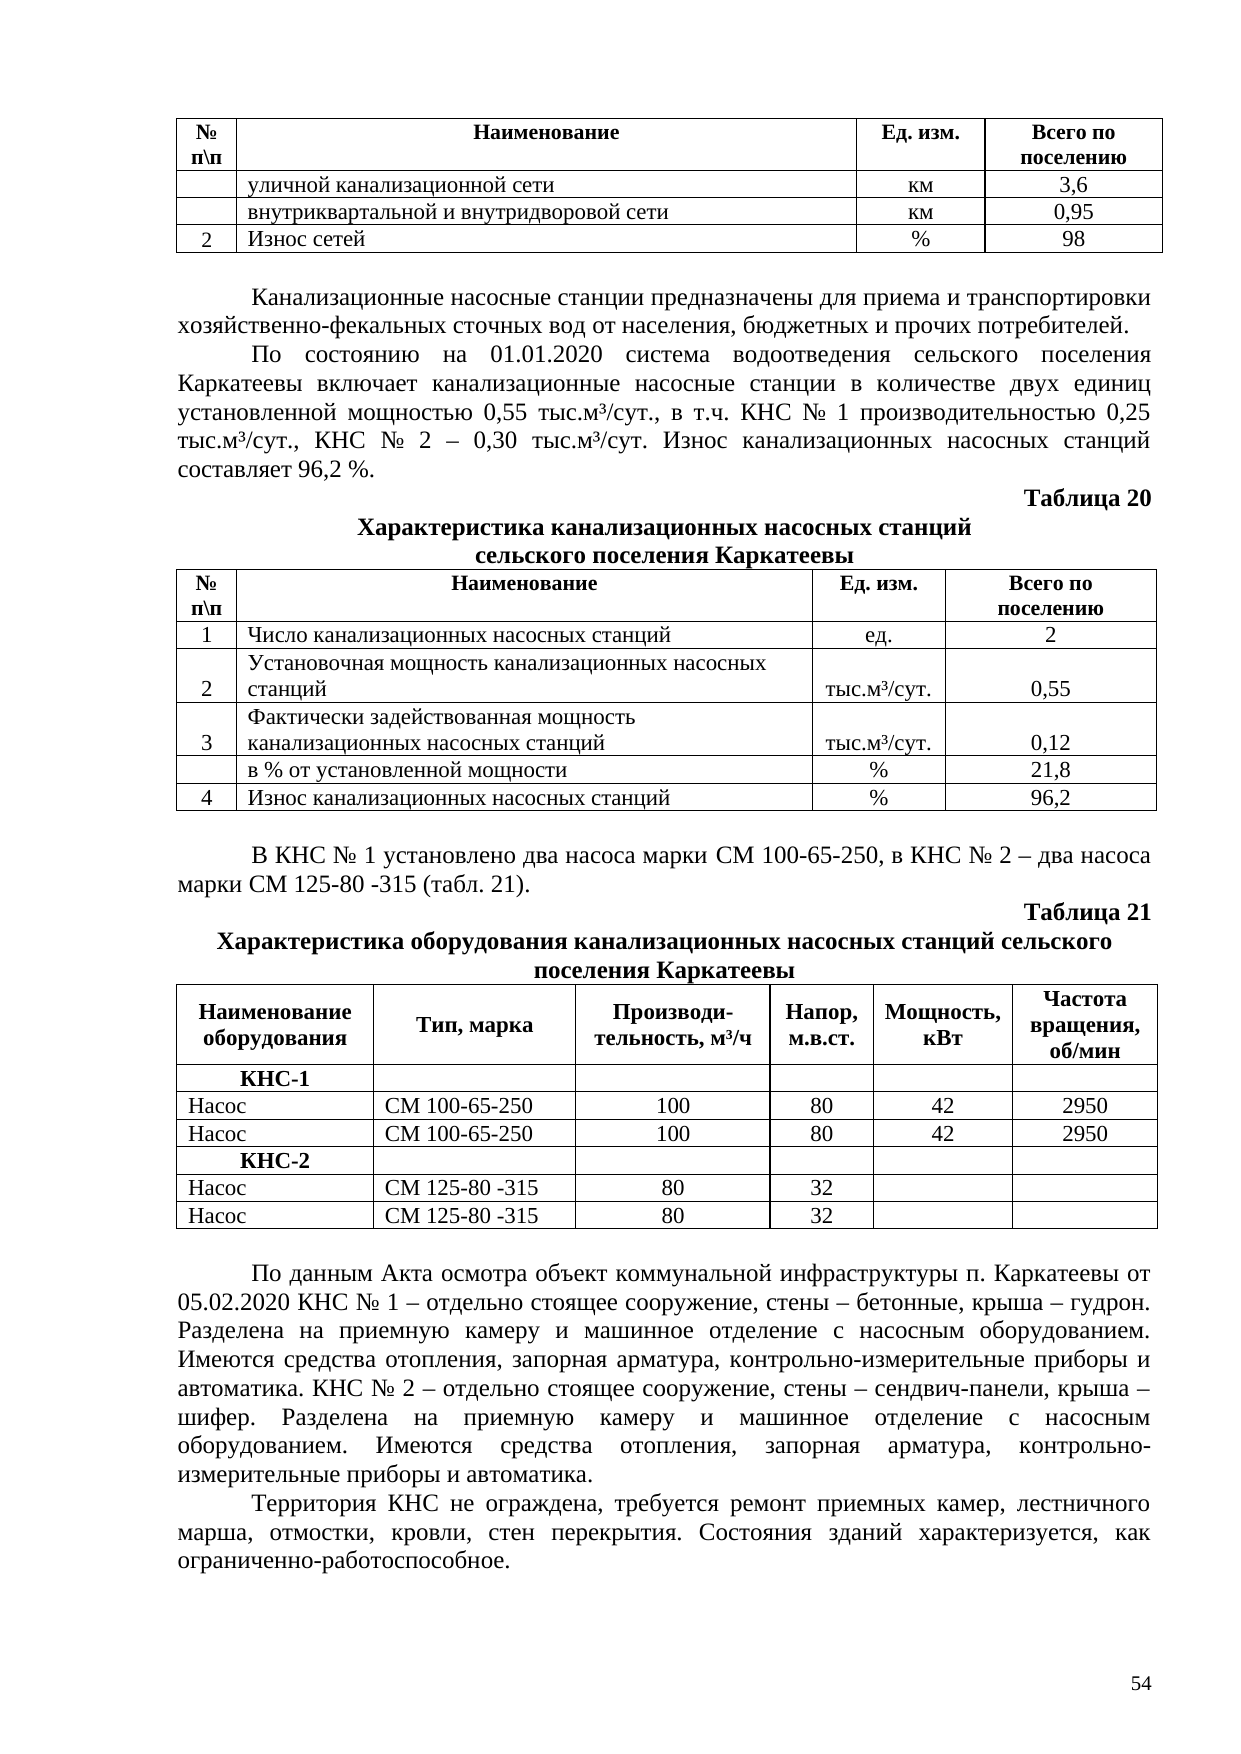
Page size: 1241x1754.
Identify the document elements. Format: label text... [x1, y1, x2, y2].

text Характеристика канализационных насосных станций [177, 512, 1152, 540]
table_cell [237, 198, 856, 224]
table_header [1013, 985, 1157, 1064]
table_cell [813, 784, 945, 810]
text Характеристика оборудования канализационных насосных станций сельского поселения Каркатеевы [177, 926, 1152, 984]
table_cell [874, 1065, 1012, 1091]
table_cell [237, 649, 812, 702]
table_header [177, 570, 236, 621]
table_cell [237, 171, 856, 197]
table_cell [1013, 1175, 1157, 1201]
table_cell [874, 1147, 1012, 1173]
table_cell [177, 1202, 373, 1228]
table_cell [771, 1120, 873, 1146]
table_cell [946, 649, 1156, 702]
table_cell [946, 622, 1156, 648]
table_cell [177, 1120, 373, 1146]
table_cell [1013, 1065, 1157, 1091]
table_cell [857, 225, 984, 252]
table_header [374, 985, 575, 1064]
text По состоянию на 01.01.2020 система водоотведения сельского поселения Каркатеевы включает канализационные насосные станции в количестве двух единиц установленной мощностью 0,55 тыс.м³/сут., в т.ч. КНС № 1 производительностью 0,25 тыс.м³/сут., КНС № 2 – 0,30 тыс.м³/сут. Износ канализационных насосных станций составляет 96,2 %. [177, 339, 1152, 483]
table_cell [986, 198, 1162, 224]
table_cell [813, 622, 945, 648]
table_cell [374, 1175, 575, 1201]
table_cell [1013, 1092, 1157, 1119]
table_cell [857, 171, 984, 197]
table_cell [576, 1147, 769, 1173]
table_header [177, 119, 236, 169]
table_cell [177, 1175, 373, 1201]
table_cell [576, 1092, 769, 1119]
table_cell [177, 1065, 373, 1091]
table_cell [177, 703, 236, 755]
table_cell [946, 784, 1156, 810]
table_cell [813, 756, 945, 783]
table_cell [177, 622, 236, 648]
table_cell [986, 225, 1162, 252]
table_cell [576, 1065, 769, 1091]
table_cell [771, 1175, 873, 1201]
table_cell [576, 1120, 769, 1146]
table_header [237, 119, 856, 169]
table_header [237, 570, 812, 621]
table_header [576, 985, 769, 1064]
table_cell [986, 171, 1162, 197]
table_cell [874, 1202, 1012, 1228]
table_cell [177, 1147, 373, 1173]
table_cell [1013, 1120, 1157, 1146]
text Канализационные насосные станции предназначены для приема и транспортировки хозяйственно-фекальных сточных вод от населения, бюджетных и прочих потребителей. [177, 282, 1152, 339]
text Таблица 20 [177, 483, 1152, 512]
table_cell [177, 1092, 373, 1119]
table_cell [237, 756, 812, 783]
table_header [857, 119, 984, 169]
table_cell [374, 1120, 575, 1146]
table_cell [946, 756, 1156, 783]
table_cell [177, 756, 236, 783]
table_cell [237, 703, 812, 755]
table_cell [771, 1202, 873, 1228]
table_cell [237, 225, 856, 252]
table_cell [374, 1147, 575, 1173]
text Таблица 21 [177, 897, 1152, 926]
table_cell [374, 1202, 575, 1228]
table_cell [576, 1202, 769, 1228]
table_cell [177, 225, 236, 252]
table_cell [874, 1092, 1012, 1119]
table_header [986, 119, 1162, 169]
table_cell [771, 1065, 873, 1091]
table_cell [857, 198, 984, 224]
text Территория КНС не ограждена, требуется ремонт приемных камер, лестничного марша, отмостки, кровли, стен перекрытия. Состояния зданий характеризуется, как ограниченно-работоспособное. [177, 1488, 1152, 1574]
text По данным Акта осмотра объект коммунальной инфраструктуры п. Каркатеевы от 05.02.2020 КНС № 1 – отдельно стоящее сооружение, стены – бетонные, крыша – гудрон. Разделена на приемную камеру и машинное отделение с насосным оборудованием. Имеются средства отопления, запорная арматура, контрольно-измерительные приборы и автоматика. КНС № 2 – отдельно стоящее сооружение, стены – сендвич-панели, крыша – шифер. Разделена на приемную камеру и машинное отделение с насосным оборудованием. Имеются средства отопления, запорная арматура, контрольно-измерительные приборы и автоматика. [177, 1258, 1152, 1488]
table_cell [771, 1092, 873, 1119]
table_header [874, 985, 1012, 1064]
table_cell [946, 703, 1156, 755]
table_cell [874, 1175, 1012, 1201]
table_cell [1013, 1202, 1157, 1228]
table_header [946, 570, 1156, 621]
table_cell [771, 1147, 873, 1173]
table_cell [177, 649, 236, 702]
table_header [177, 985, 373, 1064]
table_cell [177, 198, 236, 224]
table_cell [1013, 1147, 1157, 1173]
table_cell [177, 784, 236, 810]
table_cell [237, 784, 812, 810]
text В КНС № 1 установлено два насоса марки СМ 100-65-250, в КНС № 2 – два насоса марки СМ 125-80 -315 (табл. 21). [177, 840, 1152, 897]
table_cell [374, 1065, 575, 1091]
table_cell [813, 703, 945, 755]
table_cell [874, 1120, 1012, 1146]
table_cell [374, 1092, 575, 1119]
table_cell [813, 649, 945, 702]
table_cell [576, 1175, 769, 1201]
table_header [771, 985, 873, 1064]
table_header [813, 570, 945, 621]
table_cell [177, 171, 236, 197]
text сельского поселения Каркатеевы [177, 540, 1152, 569]
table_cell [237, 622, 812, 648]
